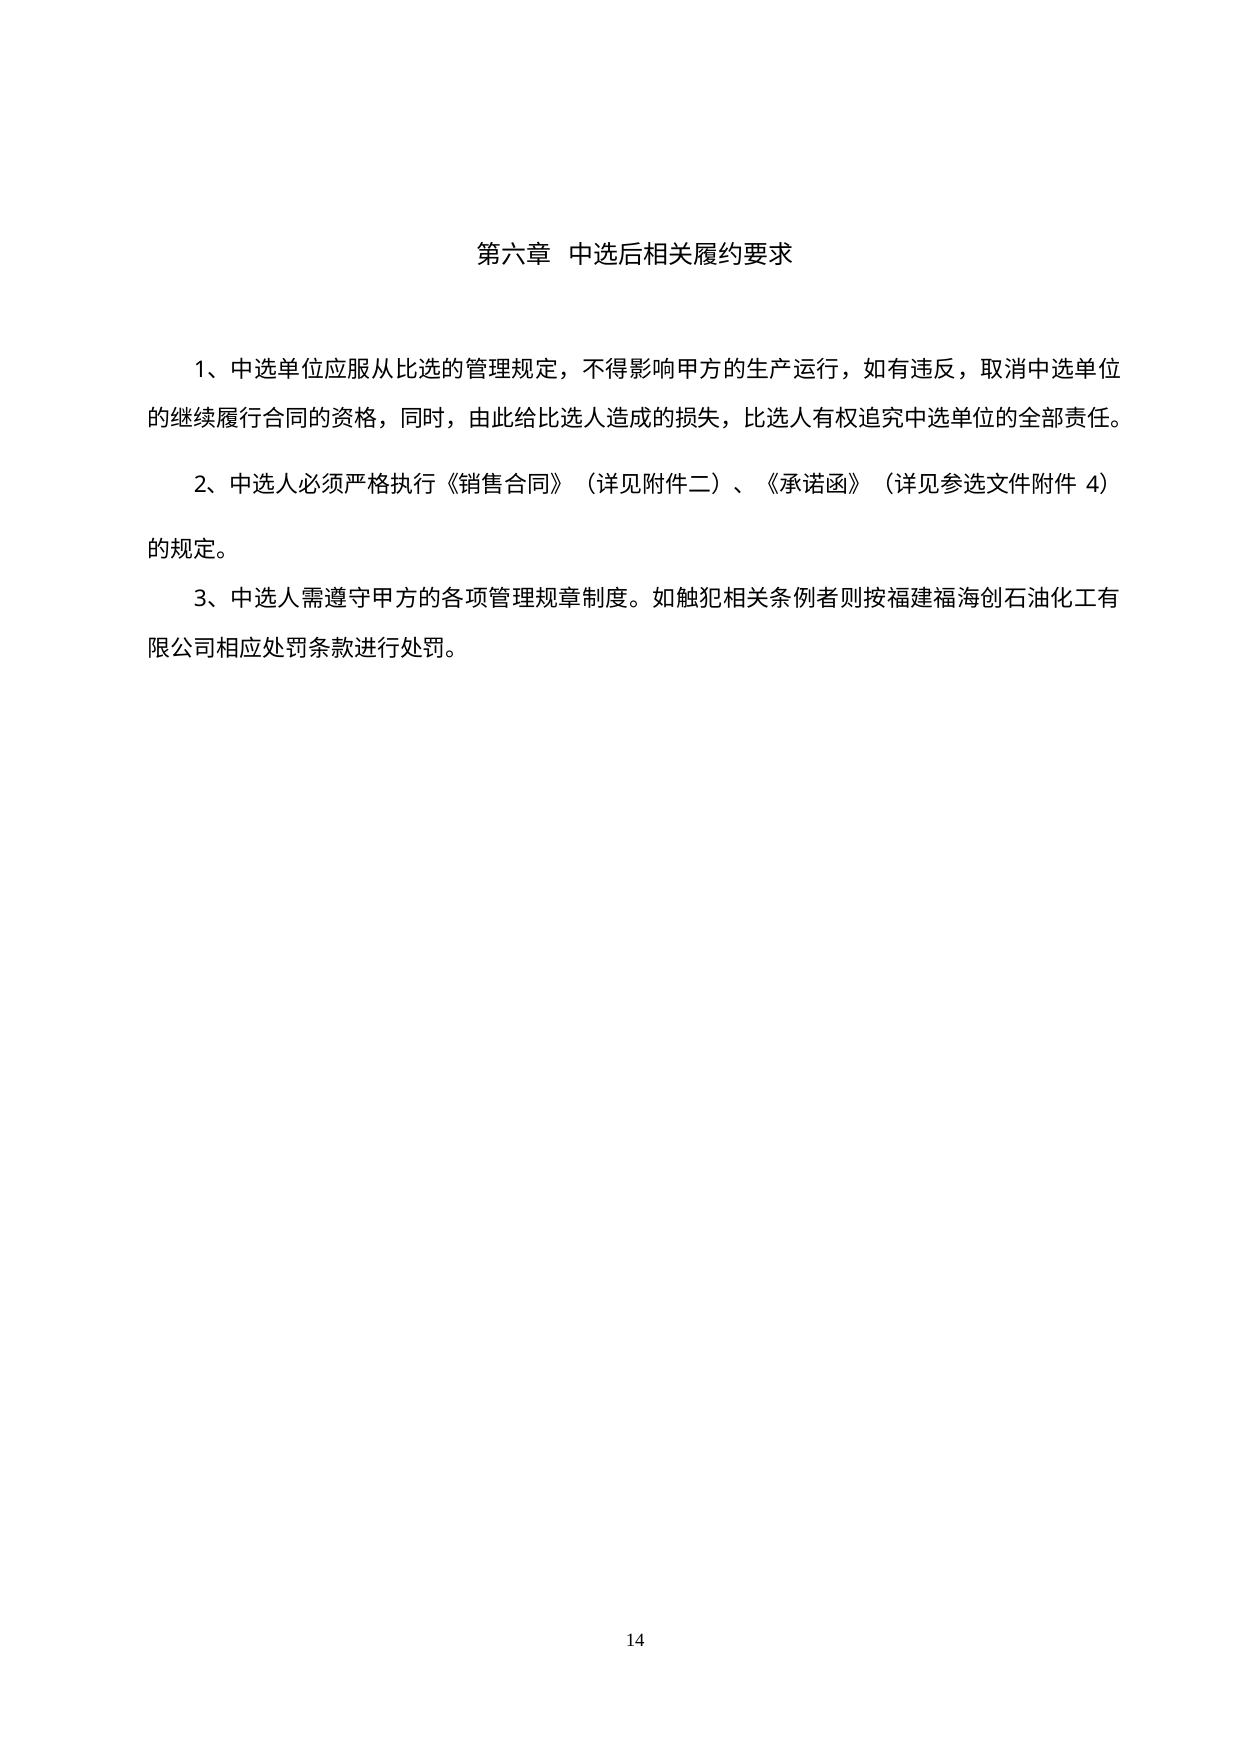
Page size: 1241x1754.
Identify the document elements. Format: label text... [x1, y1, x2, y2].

text 3、中选人需遵守甲方的各项管理规章制度。如触犯相关条例者则按福建福海创石油化工有限公司相应处罚条款进行处罚。 [148, 580, 1122, 663]
text 1、中选单位应服从比选的管理规定，不得影响甲方的生产运行，如有违反，取消中选单位的继续履行合同的资格，同时，由此给比选人造成的损失，比选人有权追究中选单位的全部责任。 [148, 350, 1122, 433]
text 2、中选人必须严格执行《销售合同》（详见附件二）、《承诺函》（详见参选文件附件4）的规定。 [148, 450, 1122, 580]
text 第六章 中选后相关履约要求 [148, 220, 1122, 285]
